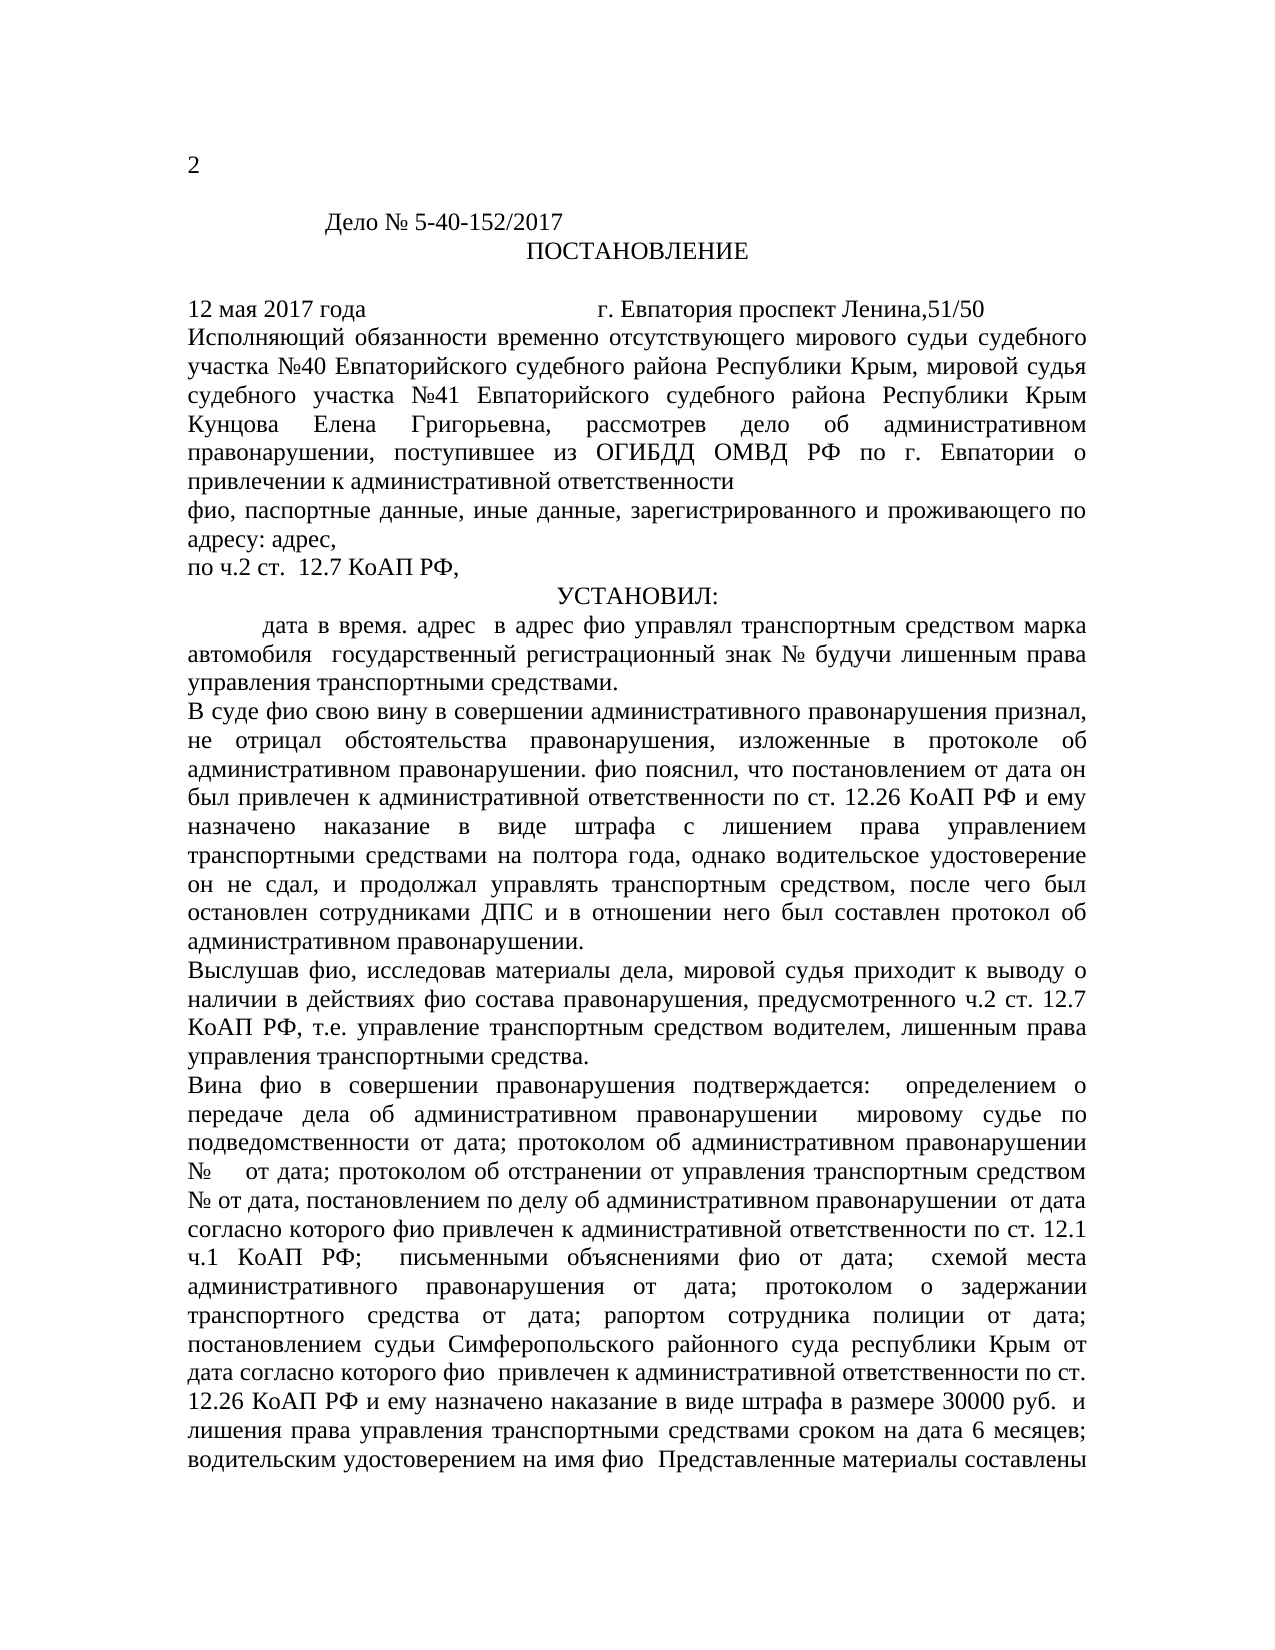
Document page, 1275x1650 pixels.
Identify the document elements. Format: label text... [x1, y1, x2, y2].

text фио, паспортные данные, иные данные, зарегистрированного и проживающего по адресу: адрес, [187, 495, 1087, 552]
text Выслушав фио, исследовав материалы дела, мировой судья приходит к выводу о наличии в действиях фио состава правонарушения, предусмотренного ч.2 ст. 12.7 КоАП РФ, т.е. управление транспортным средством водителем, лишенным права управления транспортными средства. [187, 955, 1087, 1070]
text В суде фио свою вину в совершении административного правонарушения признал, не отрицал обстоятельства правонарушения, изложенные в протоколе об административном правонарушении. фио пояснил, что постановлением от дата он был привлечен к административной ответственности по ст. 12.26 КоАП РФ и ему назначено наказание в виде штрафа с лишением права управлением транспортными средствами на полтора года, однако водительское удостоверение он не сдал, и продолжал управлять транспортным средством, после чего был остановлен сотрудниками ДПС и в отношении него был составлен протокол об административном правонарушении. [187, 696, 1087, 955]
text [187, 1070, 1087, 1472]
text 2 [187, 150, 1087, 179]
text Дело № 5-40-152/2017 [187, 207, 1087, 236]
text 12 мая 2017 года г. Евпатория проспект Ленина,51/50 [187, 294, 1087, 322]
text дата в время. адрес в адрес фио управлял транспортным средством марка автомобиля государственный регистрационный знак № будучи лишенным права управления транспортными средствами. [187, 610, 1087, 696]
text по ч.2 ст. 12.7 КоАП РФ, [187, 552, 1087, 581]
text ПОСТАНОВЛЕНИЕ [187, 236, 1087, 265]
text УСТАНОВИЛ: [187, 581, 1087, 610]
text Исполняющий обязанности временно отсутствующего мирового судьи судебного участка №40 Евпаторийского судебного района Республики Крым, мировой судья судебного участка №41 Евпаторийского судебного района Республики Крым Кунцова Елена Григорьевна, рассмотрев дело об административном правонарушении, поступившее из ОГИБДД ОМВД РФ по г. Евпатории о привлечении к административной ответственности [187, 322, 1087, 495]
